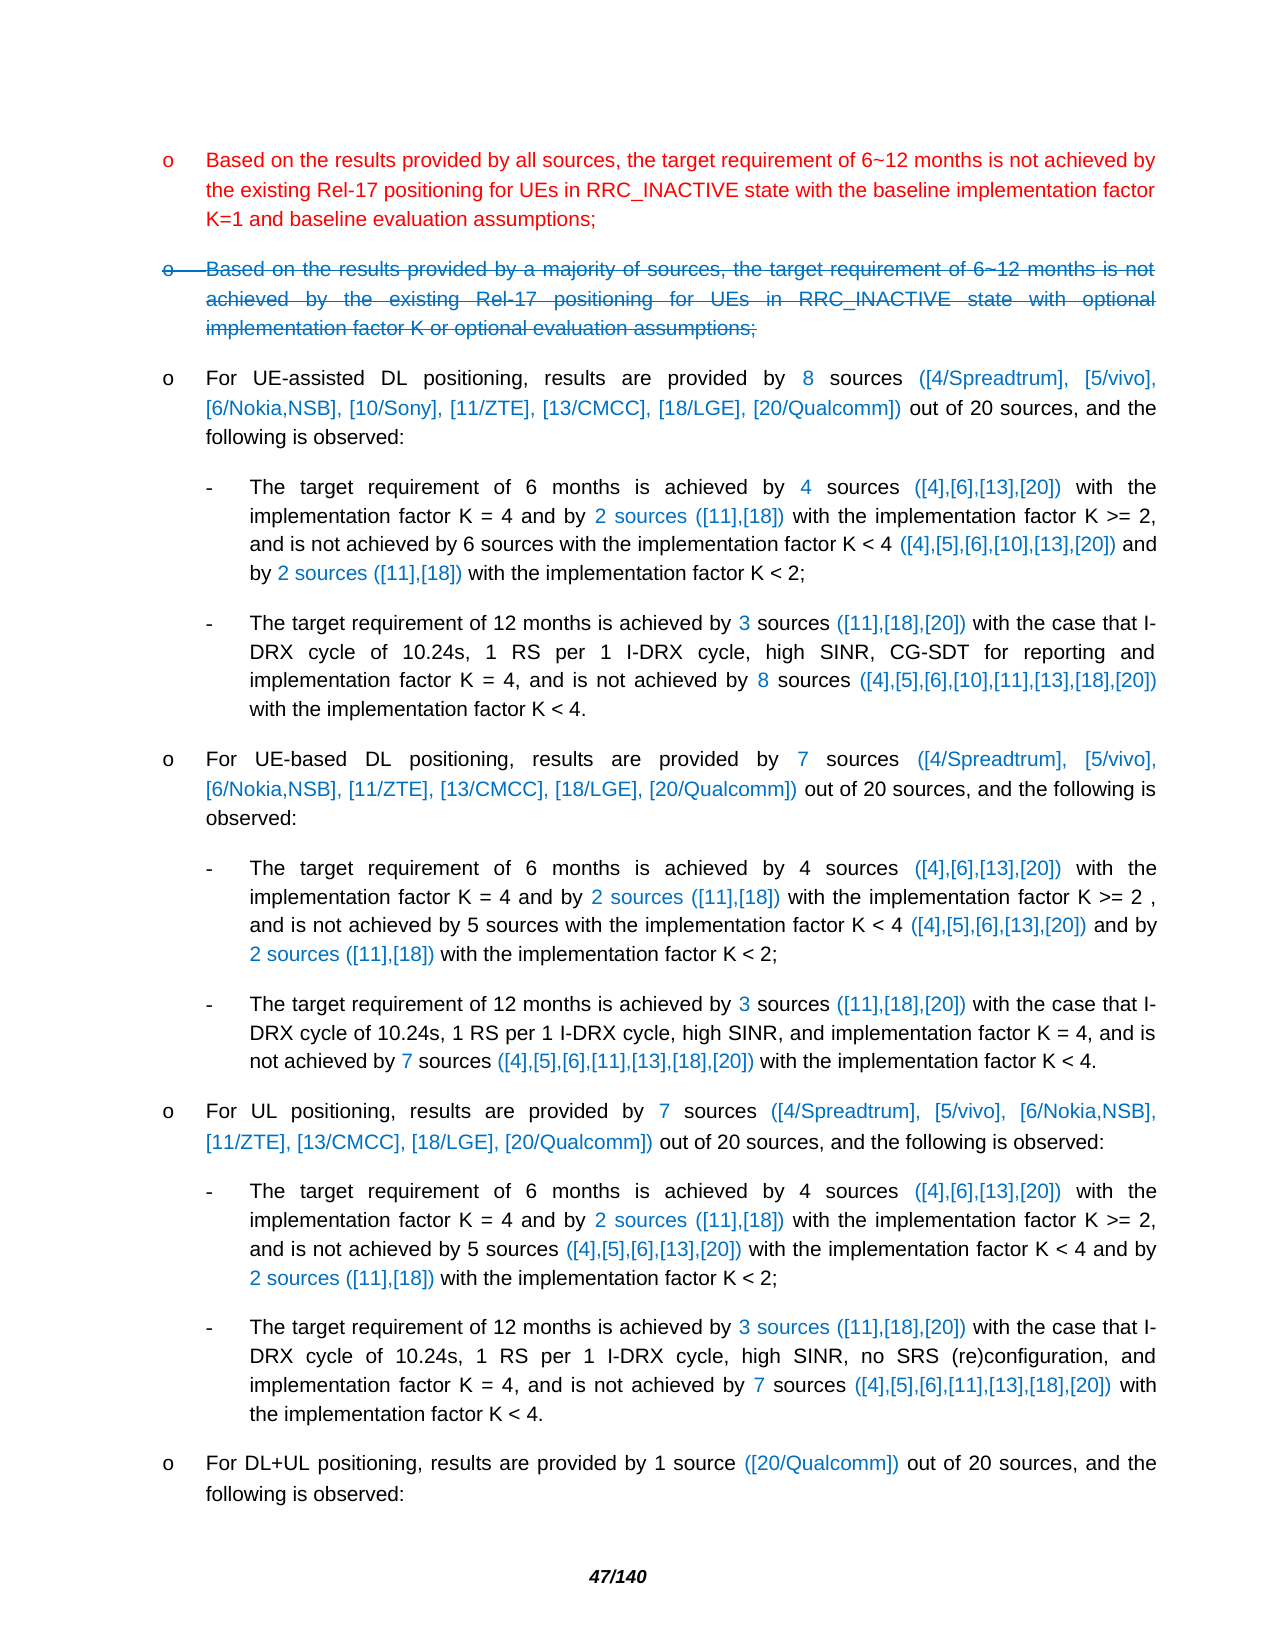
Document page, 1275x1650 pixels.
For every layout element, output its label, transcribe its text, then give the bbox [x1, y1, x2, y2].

list The target requirement of 6 months is achieved by 4 sources ([4],[6],[13],[20]) with the implementation factor K = 4 and by 2 sources ([11],[18]) with the implementation factor K >= 2, and is not achieved by 6 sources with the implementation factor K < 4 ([4],[5],[6],[10],[13],[20]) and by 2 sources ([11],[18]) with the implementation factor K < 2; [206, 474, 1157, 585]
list The target requirement of 12 months is achieved by 3 sources ([11],[18],[20]) with the case that I-DRX cycle of 10.24s, 1 RS per 1 I-DRX cycle, high SINR, and implementation factor K = 4, and is not achieved by 7 sources ([4],[5],[6],[11],[13],[18],[20]) with the implementation factor K < 4. [206, 992, 1157, 1073]
list Based on the results provided by a majority of sources, the target requirement of 6~12 months is not achieved by the existing Rel-17 positioning for UEs in RRC_INACTIVE state with optional implementation factor K or optional evaluation assumptions; [162, 257, 1157, 340]
list For UE-assisted DL positioning, results are provided by 8 sources ([4/Spreadtrum], [5/vivo], [6/Nokia,NSB], [10/Sony], [11/ZTE], [13/CMCC], [18/LGE], [20/Qualcomm]) out of 20 sources, and the following is observed: [162, 366, 1157, 449]
list For UL positioning, results are provided by 7 sources ([4/Spreadtrum], [5/vivo], [6/Nokia,NSB], [11/ZTE], [13/CMCC], [18/LGE], [20/Qualcomm]) out of 20 sources, and the following is observed: [162, 1099, 1157, 1153]
list The target requirement of 6 months is achieved by 4 sources ([4],[6],[13],[20]) with the implementation factor K = 4 and by 2 sources ([11],[18]) with the implementation factor K >= 2, and is not achieved by 5 sources ([4],[5],[6],[13],[20]) with the implementation factor K < 4 and by 2 sources ([11],[18]) with the implementation factor K < 2; [206, 1179, 1157, 1289]
list For UE-based DL positioning, results are provided by 7 sources ([4/Spreadtrum], [5/vivo], [6/Nokia,NSB], [11/ZTE], [13/CMCC], [18/LGE], [20/Qualcomm]) out of 20 sources, and the following is observed: [162, 747, 1157, 830]
list Based on the results provided by all sources, the target requirement of 6~12 months is not achieved by the existing Rel-17 positioning for UEs in RRC_INACTIVE state with the baseline implementation factor K=1 and baseline evaluation assumptions; [162, 148, 1157, 231]
list The target requirement of 12 months is achieved by 3 sources ([11],[18],[20]) with the case that I-DRX cycle of 10.24s, 1 RS per 1 I-DRX cycle, high SINR, no SRS (re)configuration, and implementation factor K = 4, and is not achieved by 7 sources ([4],[5],[6],[11],[13],[18],[20]) with the implementation factor K < 4. [206, 1315, 1157, 1426]
list The target requirement of 12 months is achieved by 3 sources ([11],[18],[20]) with the case that I-DRX cycle of 10.24s, 1 RS per 1 I-DRX cycle, high SINR, CG-SDT for reporting and implementation factor K = 4, and is not achieved by 8 sources ([4],[5],[6],[10],[11],[13],[18],[20]) with the implementation factor K < 4. [206, 611, 1157, 721]
list For DL+UL positioning, results are provided by 1 source ([20/Qualcomm]) out of 20 sources, and the following is observed: [162, 1451, 1157, 1506]
list The target requirement of 6 months is achieved by 4 sources ([4],[6],[13],[20]) with the implementation factor K = 4 and by 2 sources ([11],[18]) with the implementation factor K >= 2 , and is not achieved by 5 sources with the implementation factor K < 4 ([4],[5],[6],[13],[20]) and by 2 sources ([11],[18]) with the implementation factor K < 2; [206, 856, 1157, 966]
